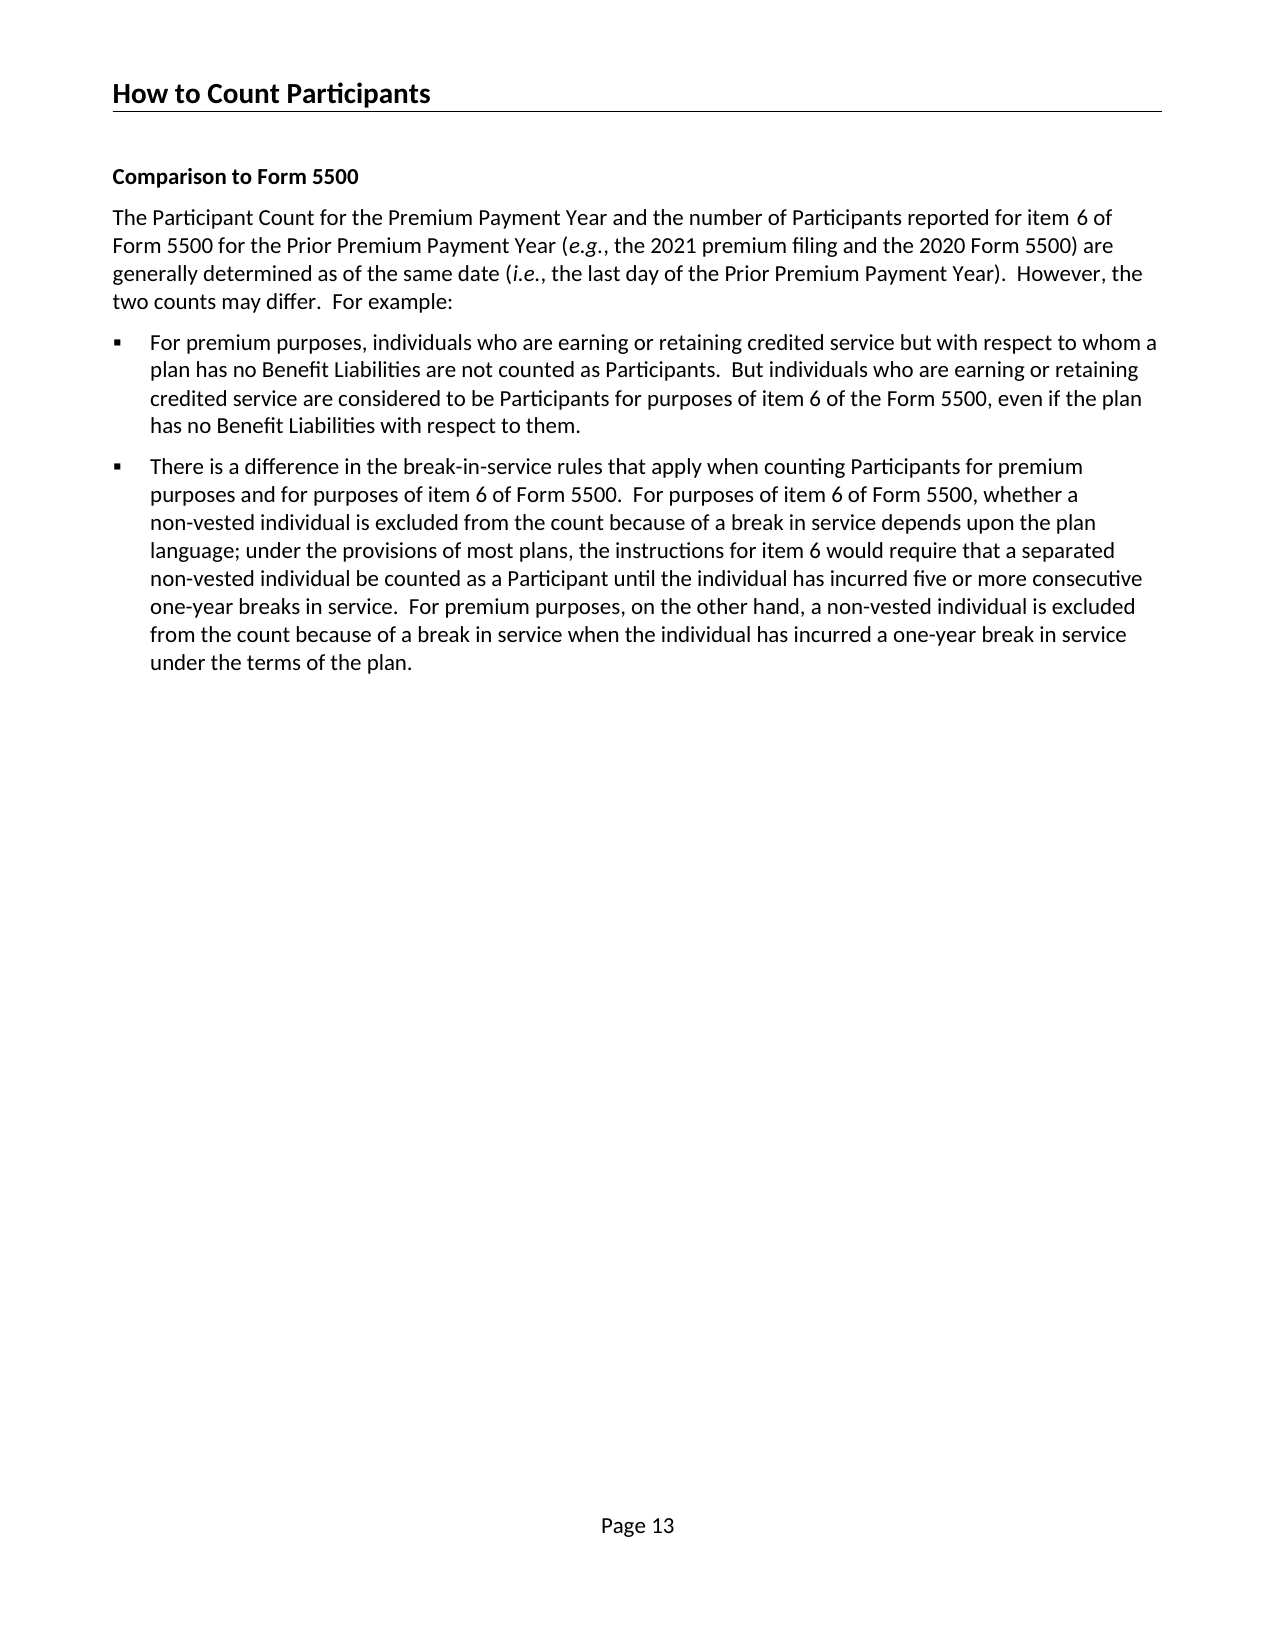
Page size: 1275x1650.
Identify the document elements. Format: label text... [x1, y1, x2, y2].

list There is a difference in the break-in-service rules that apply when counting Participants for premium purposes and for purposes of item 6 of Form 5500. For purposes of item 6 of Form 5500, whether a non-vested individual is excluded from the count because of a break in service depends upon the plan language; under the provisions of most plans, the instructions for item 6 would require that a separated non-vested individual be counted as a Participant until the individual has incurred five or more consecutive one-year breaks in service. For premium purposes, on the other hand, a non-vested individual is excluded from the count because of a break in service when the individual has incurred a one-year break in service under the terms of the plan. [112, 452, 1162, 676]
list For premium purposes, individuals who are earning or retaining credited service but with respect to whom a plan has no Benefit Liabilities are not counted as Participants. But individuals who are earning or retaining credited service are considered to be Participants for purposes of item 6 of the Form 5500, even if the plan has no Benefit Liabilities with respect to them. [112, 328, 1162, 440]
text The Participant Count for the Premium Payment Year and the number of Participants reported for item 6 of Form 5500 for the Prior Premium Payment Year (e.g., the 2021 premium filing and the 2020 Form 5500) are generally determined as of the same date (i.e., the last day of the Prior Premium Payment Year). However, the two counts may differ. For example: [112, 203, 1162, 315]
text Comparison to Form 5500 [112, 162, 1162, 191]
